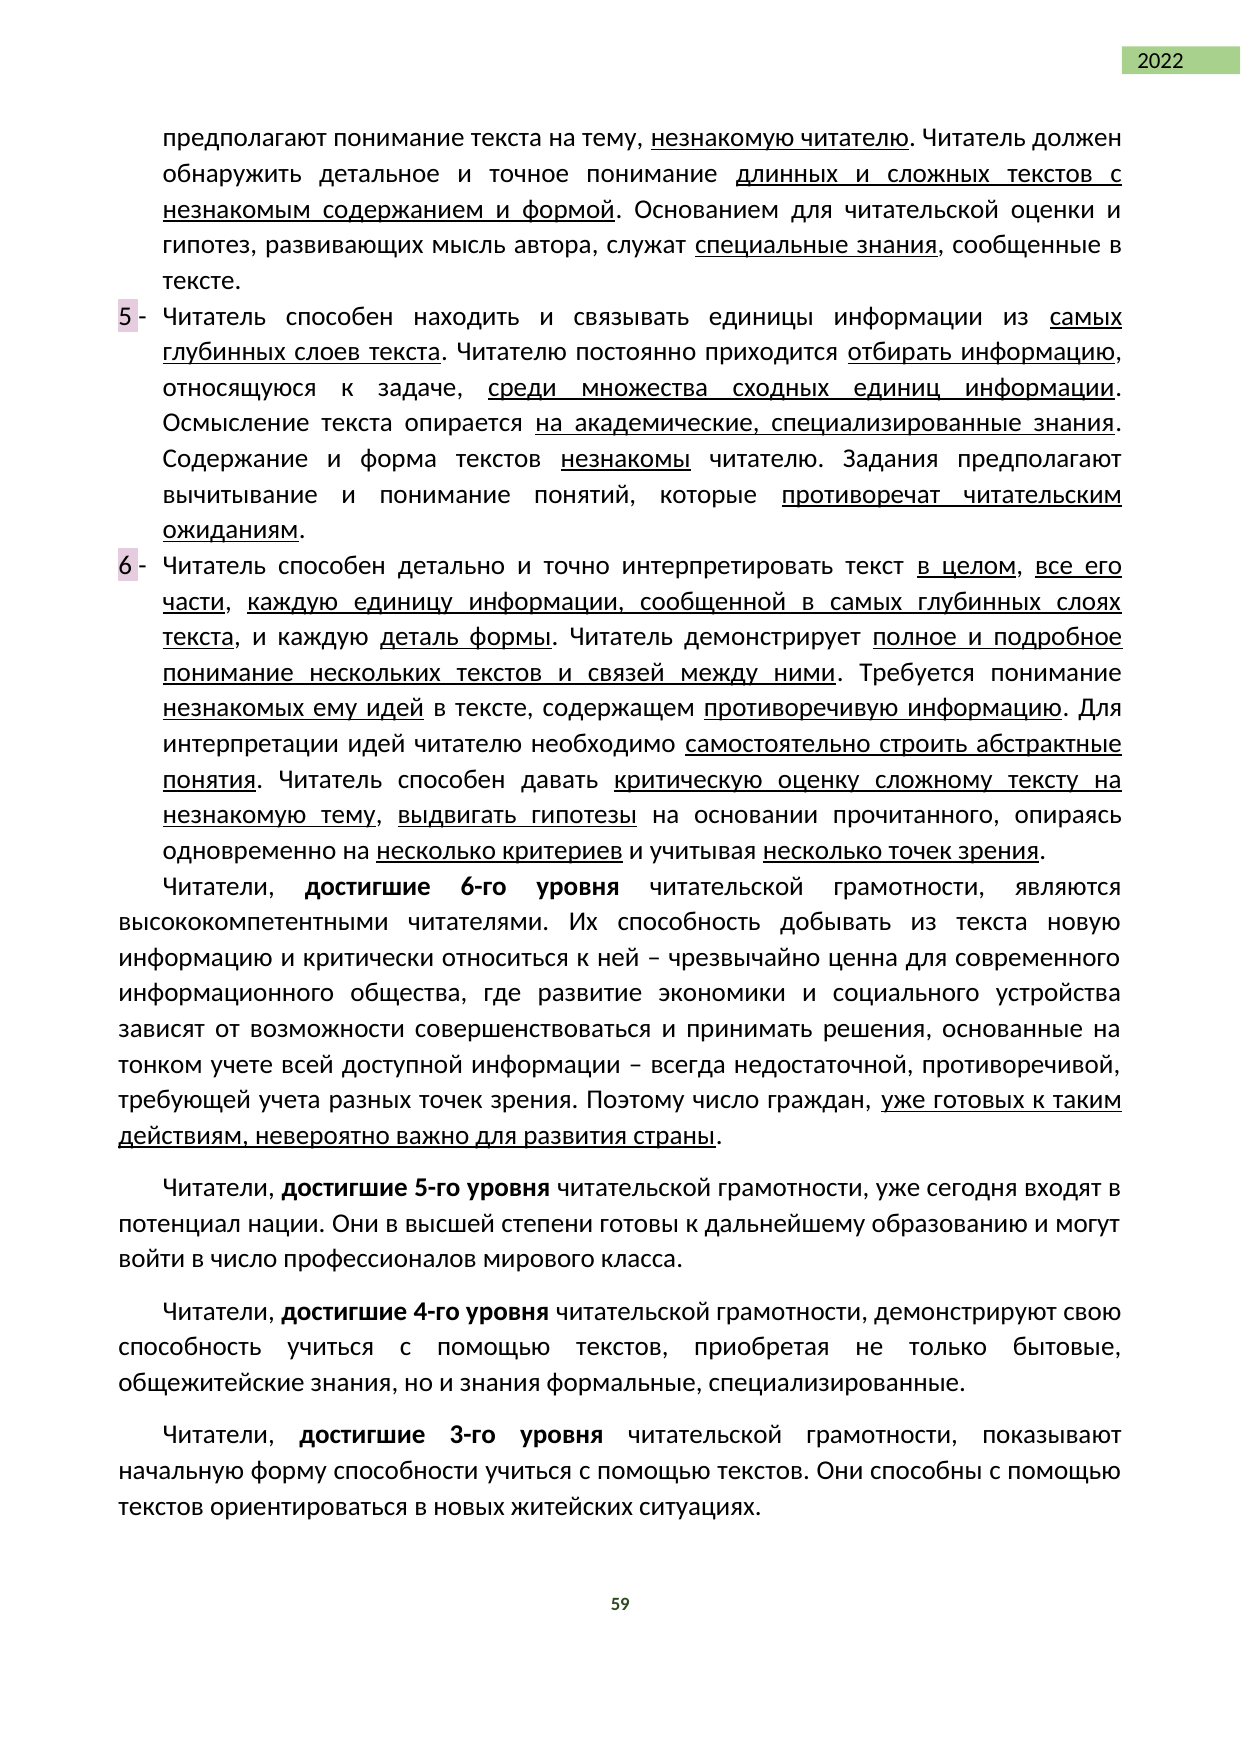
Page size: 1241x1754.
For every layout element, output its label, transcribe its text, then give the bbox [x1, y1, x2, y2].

text Читатели, достигшие 3-го уровня читательской грамотности, показывают начальную форму способности учиться с помощью текстов. Они способны с помощью текстов ориентироваться в новых житейских ситуациях. [118, 1417, 1122, 1522]
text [118, 121, 1122, 296]
text 6 - Читатель способен детально и точно интерпретировать текст в целом, все его части, каждую единицу информации, сообщенной в самых глубинных слоях текста, и каждую деталь формы. Читатель демонстрирует полное и подробное понимание нескольких текстов и связей между ними. Требуется понимание незнакомых ему идей в тексте, содержащем противоречивую информацию. Для интерпретации идей читателю необходимо самостоятельно строить абстрактные понятия. Читатель способен давать критическую оценку сложному тексту на незнакомую тему, выдвигать гипотезы на основании прочитанного, опираясь одновременно на несколько критериев и учитывая несколько точек зрения. [118, 548, 1122, 866]
text Читатели, достигшие 5-го уровня читательской грамотности, уже сегодня входят в потенциал нации. Они в высшей степени готовы к дальнейшему образованию и могут войти в число профессионалов мирового класса. [118, 1170, 1122, 1206]
text Читатели, достигшие 6-го уровня читательской грамотности, являются высококомпетентными читателями. Их способность добывать из текста новую информацию и критически относиться к ней – чрезвычайно ценна для современного информационного общества, где развитие экономики и социального устройства зависят от возможности совершенствоваться и принимать решения, основанные на тонком учете всей доступной информации – всегда недостаточной, противоречивой, требующей учета разных точек зрения. Поэтому число граждан, уже готовых к таким действиям, невероятно важно для развития страны. [118, 869, 1122, 1151]
text Читатели, достигшие 4-го уровня читательской грамотности, демонстрируют свою способность учиться с помощью текстов, приобретая не только бытовые, общежитейские знания, но и знания формальные, специализированные. [118, 1294, 1122, 1398]
text 5 - Читатель способен находить и связывать единицы информации из самых глубинных слоев текста. Читателю постоянно приходится отбирать информацию, относящуюся к задаче, среди множества сходных единиц информации. Осмысление текста опирается на академические, специализированные знания. Содержание и форма текстов незнакомы читателю. Задания предполагают вычитывание и понимание понятий, которые противоречат читательским ожиданиям. [118, 299, 1122, 546]
text Читатели, достигшие 5-го уровня читательской грамотности, уже сегодня входят в потенциал нации. Они в высшей степени готовы к дальнейшему образованию и могут войти в число профессионалов мирового класса. [118, 1239, 1122, 1275]
